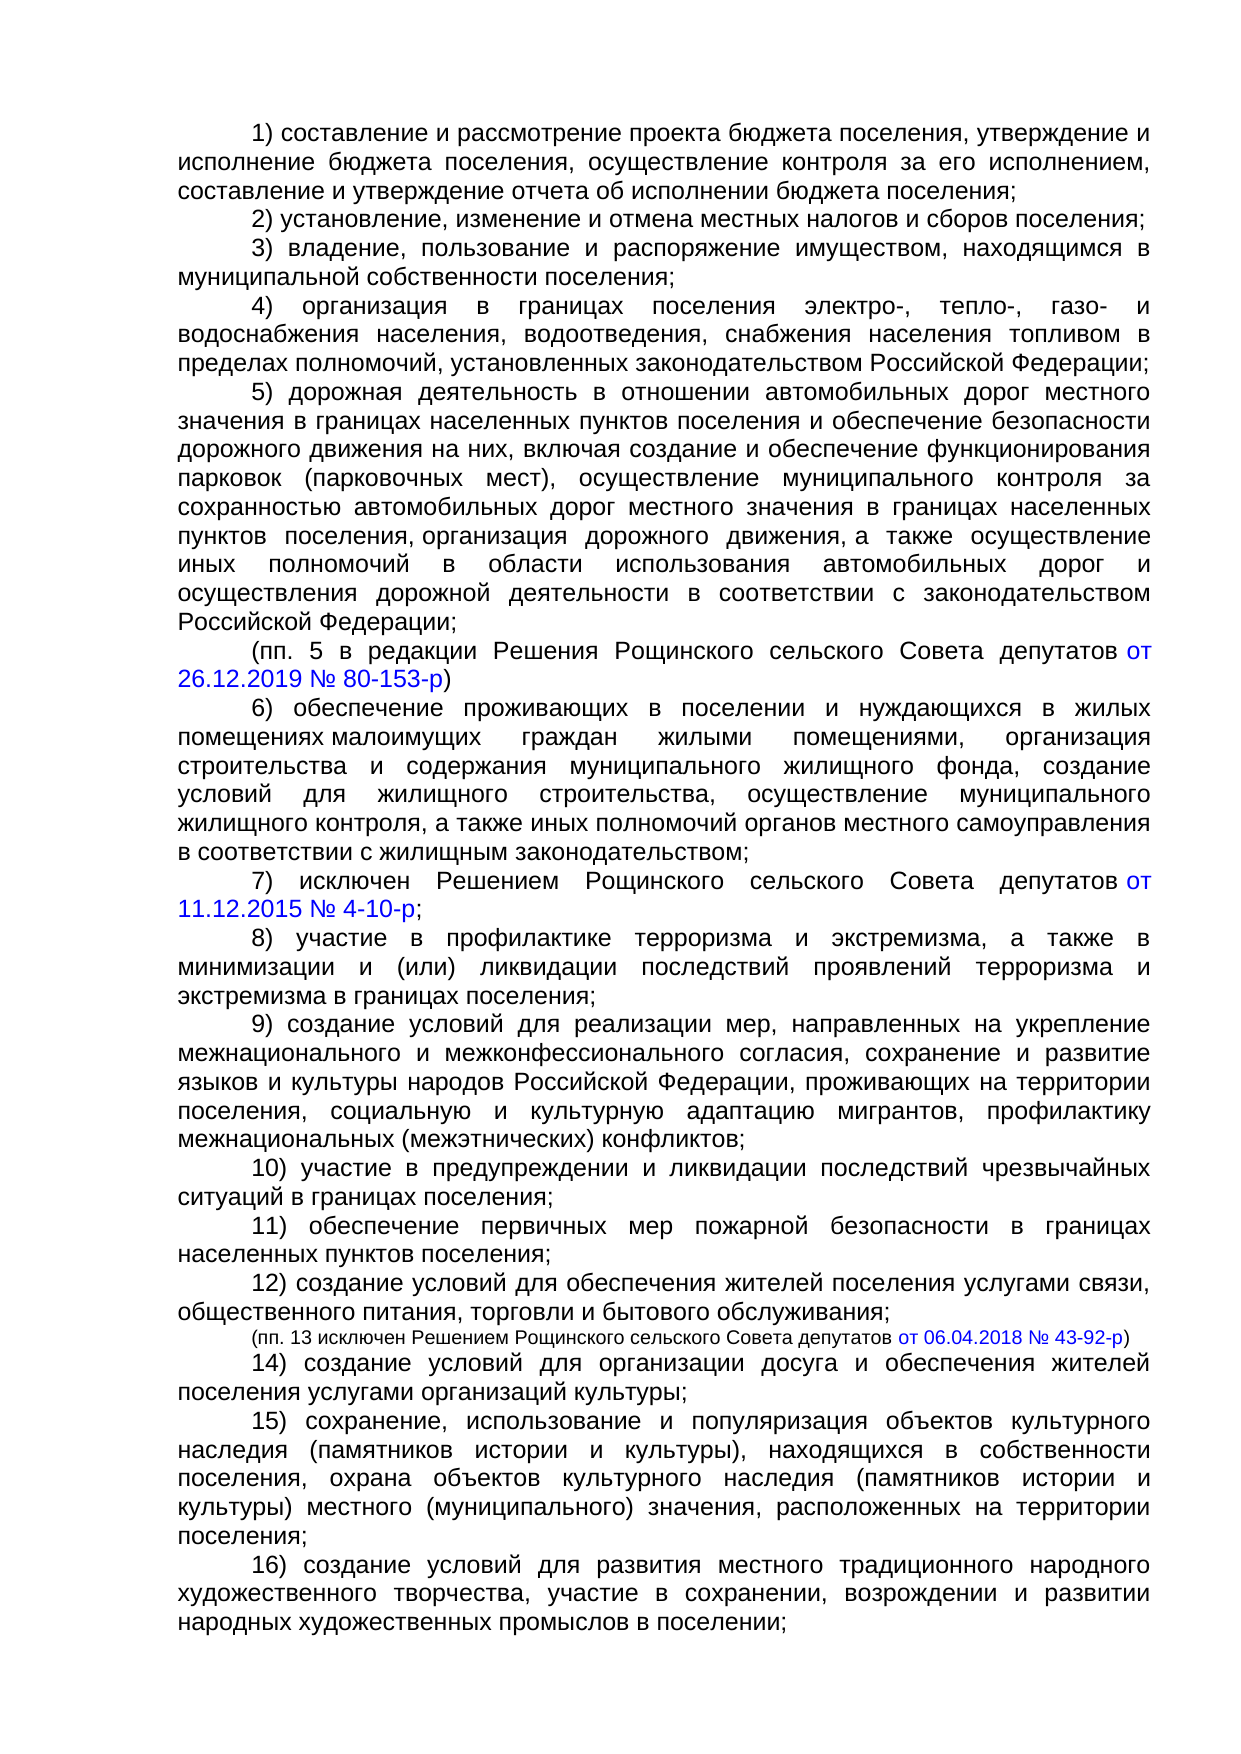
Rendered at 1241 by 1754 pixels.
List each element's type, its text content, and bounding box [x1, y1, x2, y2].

text 12) создание условий для обеспечения жителей поселения услугами связи, общественного питания, торговли и бытового обслуживания; [177, 1268, 1152, 1326]
text (пп. 13 исключен Решением Рощинского сельского Совета депутатов от 06.04.2018 № 43-92-р) [177, 1326, 1152, 1348]
text 1) составление и рассмотрение проекта бюджета поселения, утверждение и исполнение бюджета поселения, осуществление контроля за его исполнением, составление и утверждение отчета об исполнении бюджета поселения; [177, 118, 1152, 204]
text 16) создание условий для развития местного традиционного народного художественного творчества, участие в сохранении, возрождении и развитии народных художественных промыслов в поселении; [177, 1549, 1152, 1636]
text 5) дорожная деятельность в отношении автомобильных дорог местного значения в границах населенных пунктов поселения и обеспечение безопасности дорожного движения на них, включая создание и обеспечение функционирования парковок (парковочных мест), осуществление муниципального контроля за сохранностью автомобильных дорог местного значения в границах населенных пунктов поселения, организация дорожного движения, а также осуществление иных полномочий в области использования автомобильных дорог и осуществления дорожной деятельности в соответствии с законодательством Российской Федерации; [177, 377, 1152, 636]
text 4) организация в границах поселения электро-, тепло-, газо- и водоснабжения населения, водоотведения, снабжения населения топливом в пределах полномочий, установленных законодательством Российской Федерации; [177, 291, 1152, 377]
text 3) владение, пользование и распоряжение имуществом, находящимся в муниципальной собственности поселения; [177, 233, 1152, 291]
text (пп. 5 в редакции Решения Рощинского сельского Совета депутатов от 26.12.2019 № 80-153-р) [177, 636, 1152, 693]
text 8) участие в профилактике терроризма и экстремизма, а также в минимизации и (или) ликвидации последствий проявлений терроризма и экстремизма в границах поселения; [177, 923, 1152, 1009]
text 11) обеспечение первичных мер пожарной безопасности в границах населенных пунктов поселения; [177, 1211, 1152, 1268]
text 10) участие в предупреждении и ликвидации последствий чрезвычайных ситуаций в границах поселения; [177, 1153, 1152, 1211]
text 7) исключен Решением Рощинского сельского Совета депутатов от 11.12.2015 № 4-10-р; [177, 866, 1152, 923]
text 15) сохранение, использование и популяризация объектов культурного наследия (памятников истории и культуры), находящихся в собственности поселения, охрана объектов культурного наследия (памятников истории и культуры) местного (муниципального) значения, расположенных на территории поселения; [177, 1406, 1152, 1549]
text 9) создание условий для реализации мер, направленных на укрепление межнационального и межконфессионального согласия, сохранение и развитие языков и культуры народов Российской Федерации, проживающих на территории поселения, социальную и культурную адаптацию мигрантов, профилактику межнациональных (межэтнических) конфликтов; [177, 1009, 1152, 1153]
text 2) установление, изменение и отмена местных налогов и сборов поселения; [177, 204, 1152, 233]
text 6) обеспечение проживающих в поселении и нуждающихся в жилых помещениях малоимущих граждан жилыми помещениями, организация строительства и содержания муниципального жилищного фонда, создание условий для жилищного строительства, осуществление муниципального жилищного контроля, а также иных полномочий органов местного самоуправления в соответствии с жилищным законодательством; [177, 693, 1152, 866]
text 14) создание условий для организации досуга и обеспечения жителей поселения услугами организаций культуры; [177, 1348, 1152, 1406]
